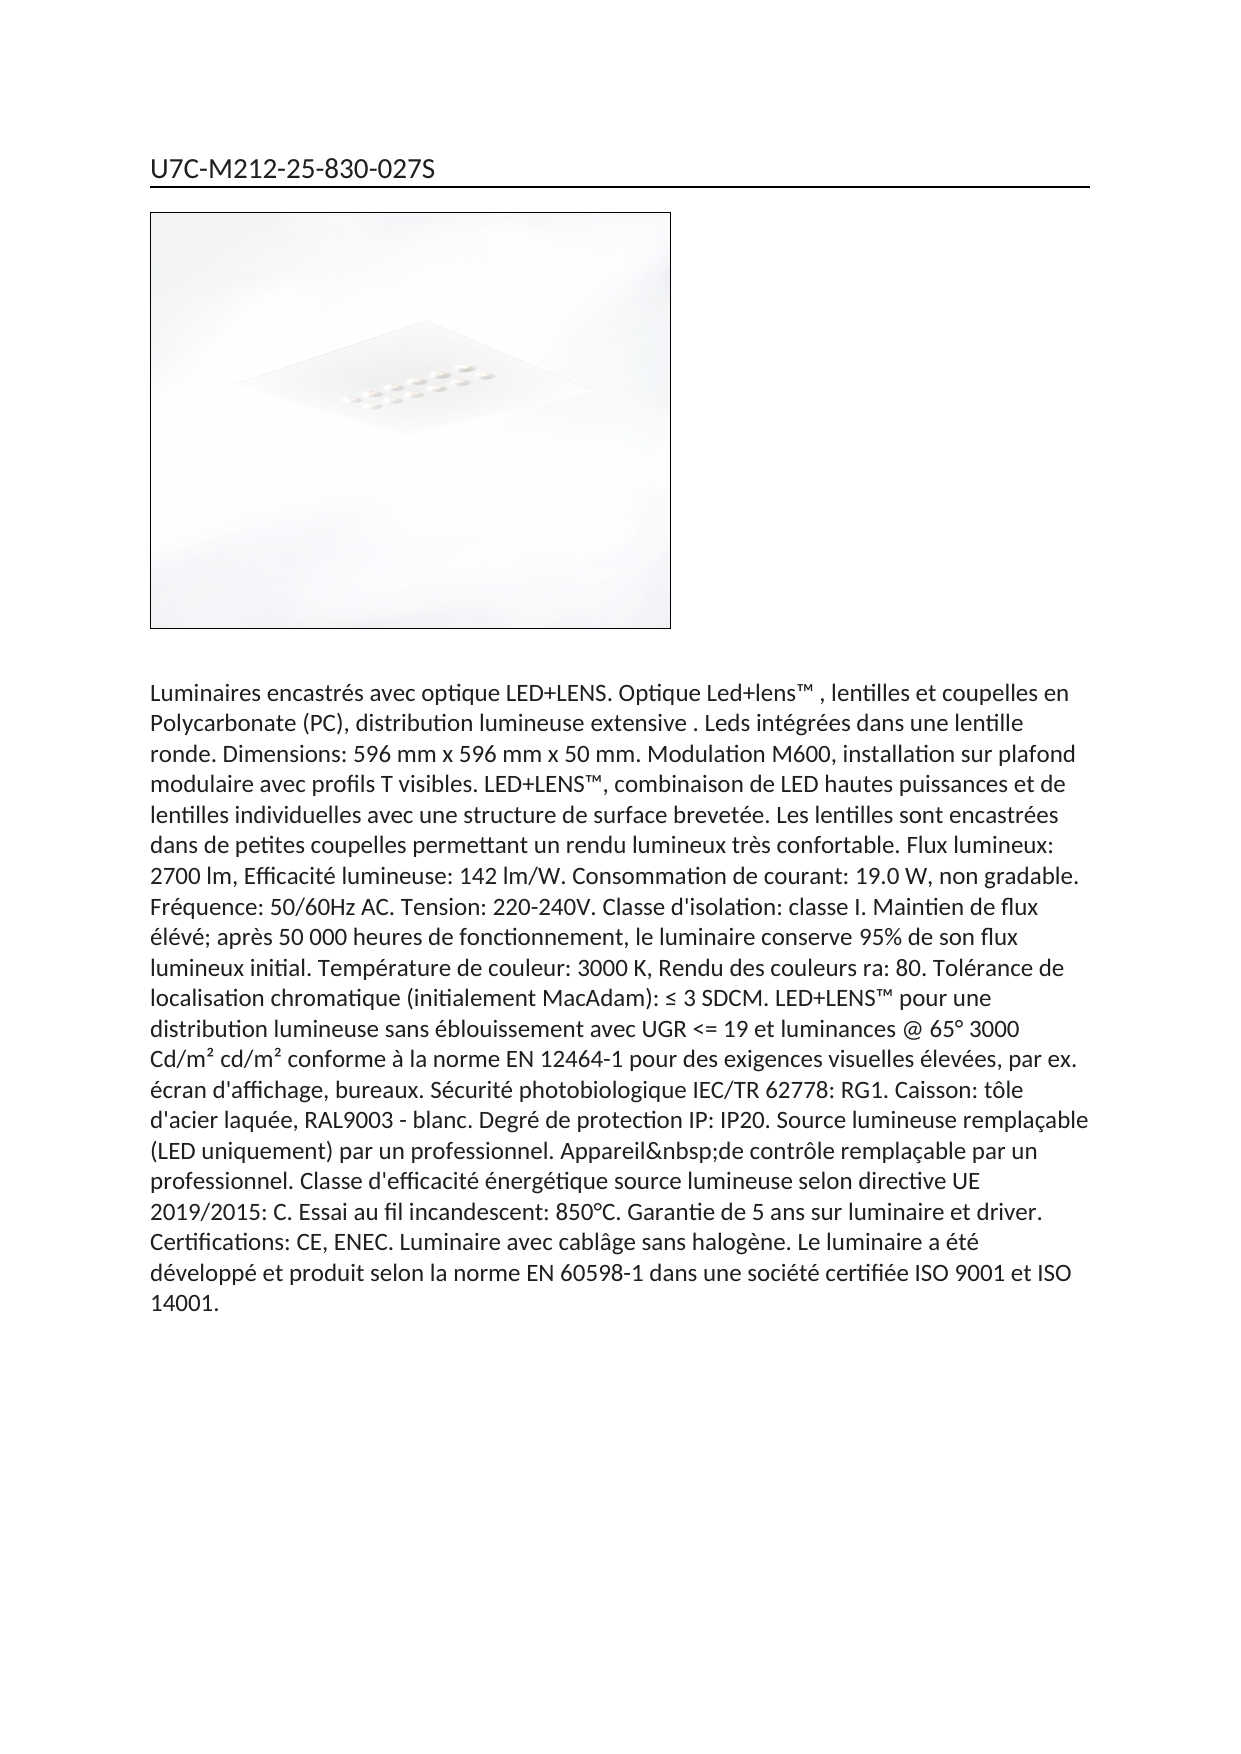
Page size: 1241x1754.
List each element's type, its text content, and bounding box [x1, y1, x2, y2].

text Luminaires encastrés avec optique LED+LENS. Optique Led+lens™ , lentilles et coupelles en Polycarbonate (PC), distribution lumineuse extensive . Leds intégrées dans une lentille ronde. Dimensions: 596 mm x 596 mm x 50 mm. Modulation M600, installation sur plafond modulaire avec profils T visibles. LED+LENS™, combinaison de LED hautes puissances et de lentilles individuelles avec une structure de surface brevetée. Les lentilles sont encastrées dans de petites coupelles permettant un rendu lumineux très confortable. Flux lumineux: 2700 lm, Efficacité lumineuse: 142 lm/W. Consommation de courant: 19.0 W, non gradable. Fréquence: 50/60Hz AC. Tension: 220-240V. Classe d'isolation: classe I. Maintien de flux élévé; après 50 000 heures de fonctionnement, le luminaire conserve 95% de son flux lumineux initial. Température de couleur: 3000 K, Rendu des couleurs ra: 80. Tolérance de localisation chromatique (initialement MacAdam): ≤ 3 SDCM. LED+LENS™ pour une distribution lumineuse sans éblouissement avec UGR <= 19 et luminances @ 65° 3000 Cd/m² cd/m² conforme à la norme EN 12464-1 pour des exigences visuelles élevées, par ex. écran d'affichage, bureaux. Sécurité photobiologique IEC/TR 62778: RG1. Caisson: tôle d'acier laquée, RAL9003 - blanc. Degré de protection IP: IP20. Source lumineuse remplaçable (LED uniquement) par un professionnel. Appareil&nbsp;de contrôle remplaçable par un professionnel. Classe d'efficacité énergétique source lumineuse selon directive UE 2019/2015: C. Essai au fil incandescent: 850°C. Garantie de 5 ans sur luminaire et driver. Certifications: CE, ENEC. Luminaire avec cablâge sans halogène. Le luminaire a été développé et produit selon la norme EN 60598-1 dans une société certifiée ISO 9001 et ISO 14001. [150, 677, 1090, 1318]
text U7C-M212-25-830-027S [150, 150, 1090, 186]
picture [151, 213, 670, 628]
